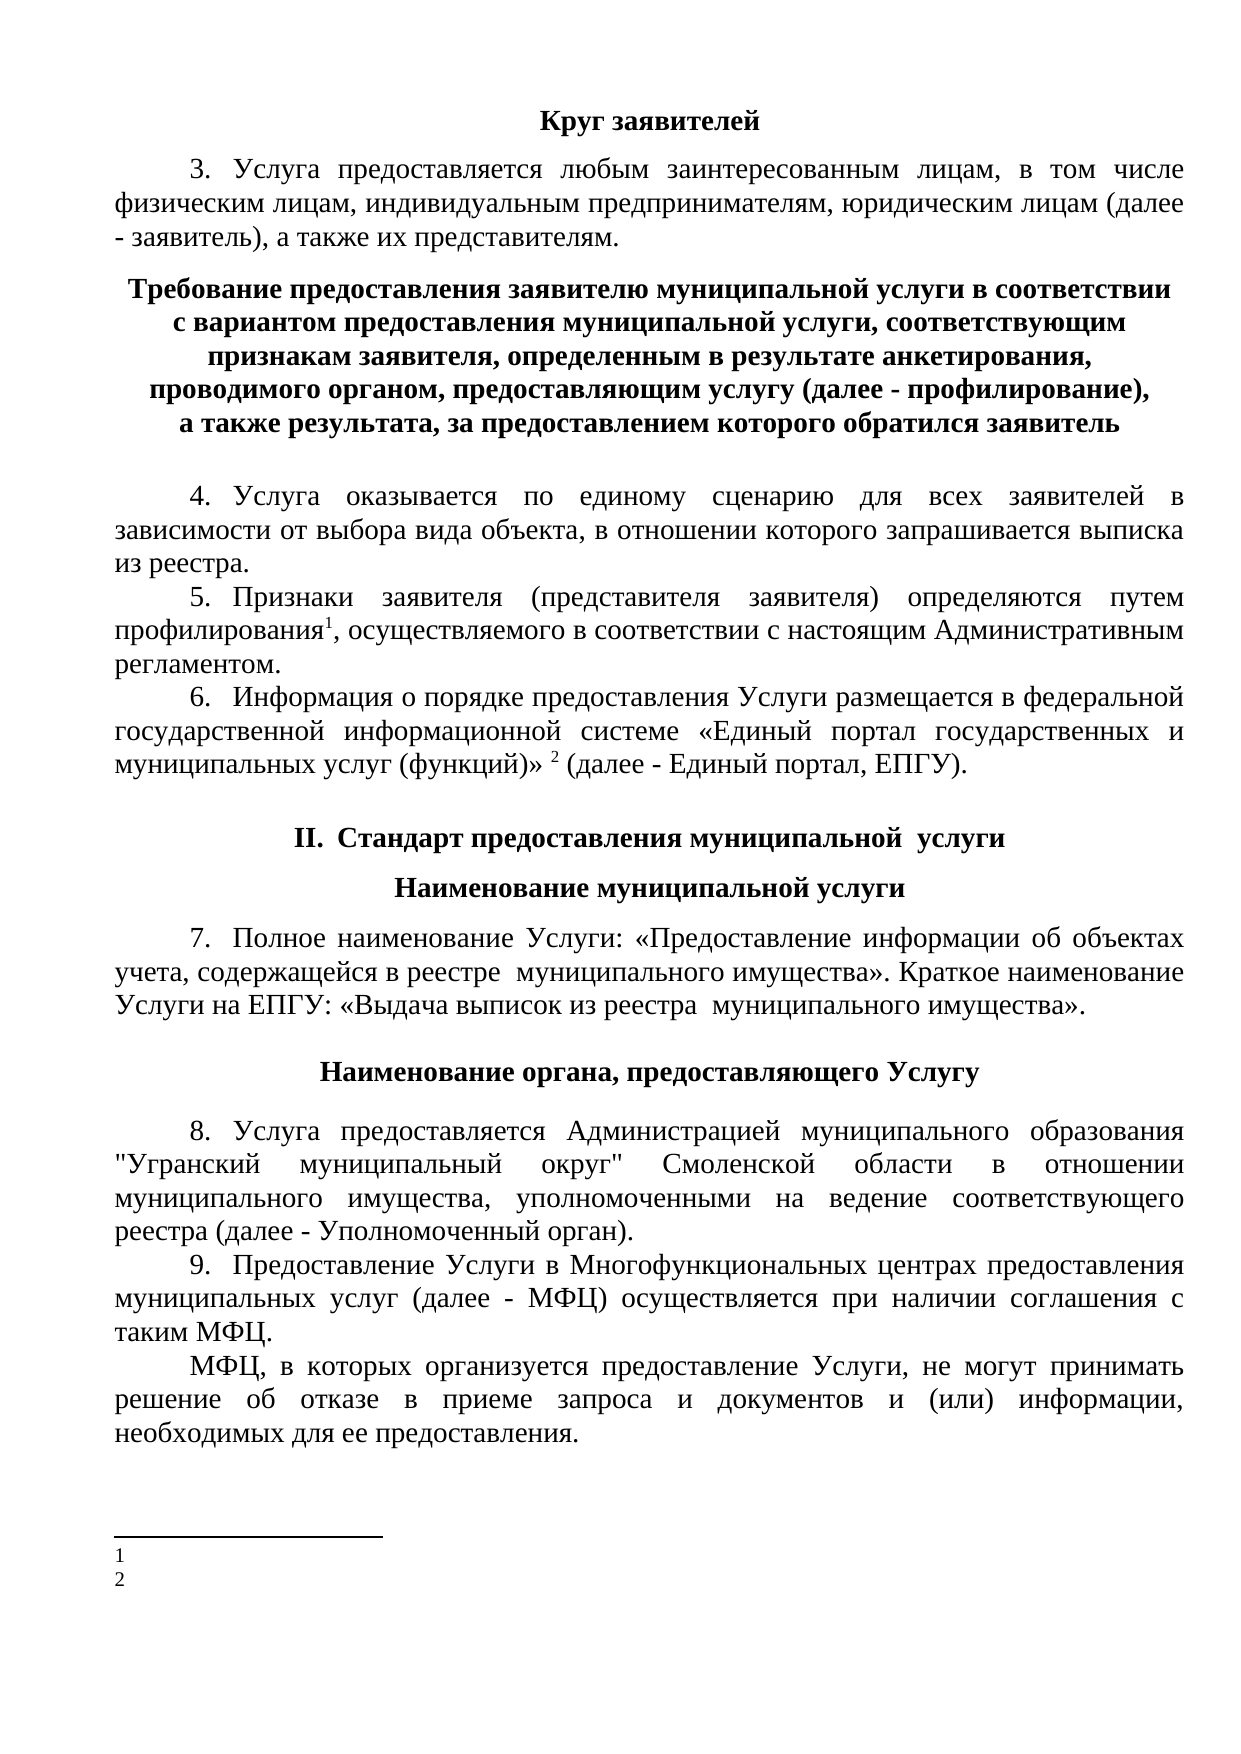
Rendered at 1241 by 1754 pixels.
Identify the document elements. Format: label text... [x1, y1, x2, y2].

list Услуга предоставляется любым заинтересованным лицам, в том числе физическим лицам, индивидуальным предпринимателям, юридическим лицам (далее - заявитель), а также их представителям. [114, 152, 1185, 252]
text Круг заявителей [114, 103, 1185, 137]
text Требование предоставления заявителю муниципальной услуги в соответствии с вариантом предоставления муниципальной услуги, соответствующим признакам заявителя, определенным в результате анкетирования, проводимого органом, предоставляющим услугу (далее - профилирование), а также результата, за предоставлением которого обратился заявитель [114, 271, 1185, 439]
text Наименование органа, предоставляющего Услугу [114, 1054, 1185, 1088]
list Предоставление Услуги в Многофункциональных центрах предоставления муниципальных услуг (далее - МФЦ) осуществляется при наличии соглашения с таким МФЦ. [114, 1247, 1185, 1348]
list Полное наименование Услуги: «Предоставление информации об объектах учета, содержащейся в реестре муниципального имущества». Краткое наименование Услуги на ЕПГУ: «Выдача выписок из реестра муниципального имущества». [114, 920, 1185, 1021]
list Услуга оказывается по единому сценарию для всех заявителей в зависимости от выбора вида объекта, в отношении которого запрашивается выписка из реестра. [114, 478, 1185, 579]
list Услуга предоставляется Администрацией муниципального образования "Угранский муниципальный округ" Смоленской области в отношении муниципального имущества, уполномоченными на ведение соответствующего реестра (далее - Уполномоченный орган). [114, 1113, 1185, 1247]
list Стандарт предоставления муниципальной услуги Наименование муниципальной услуги [114, 820, 1185, 903]
list Признаки заявителя (представителя заявителя) определяются путем профилирования, осуществляемого в соответствии с настоящим Административным регламентом. [114, 579, 1185, 679]
text МФЦ, в которых организуется предоставление Услуги, не могут принимать решение об отказе в приеме запроса и документов и (или) информации, необходимых для ее предоставления. [114, 1348, 1185, 1448]
list Информация о порядке предоставления Услуги размещается в федеральной государственной информационной системе «Единый портал государственных и муниципальных услуг (функций)» (далее - Единый портал, ЕПГУ). [114, 679, 1185, 780]
